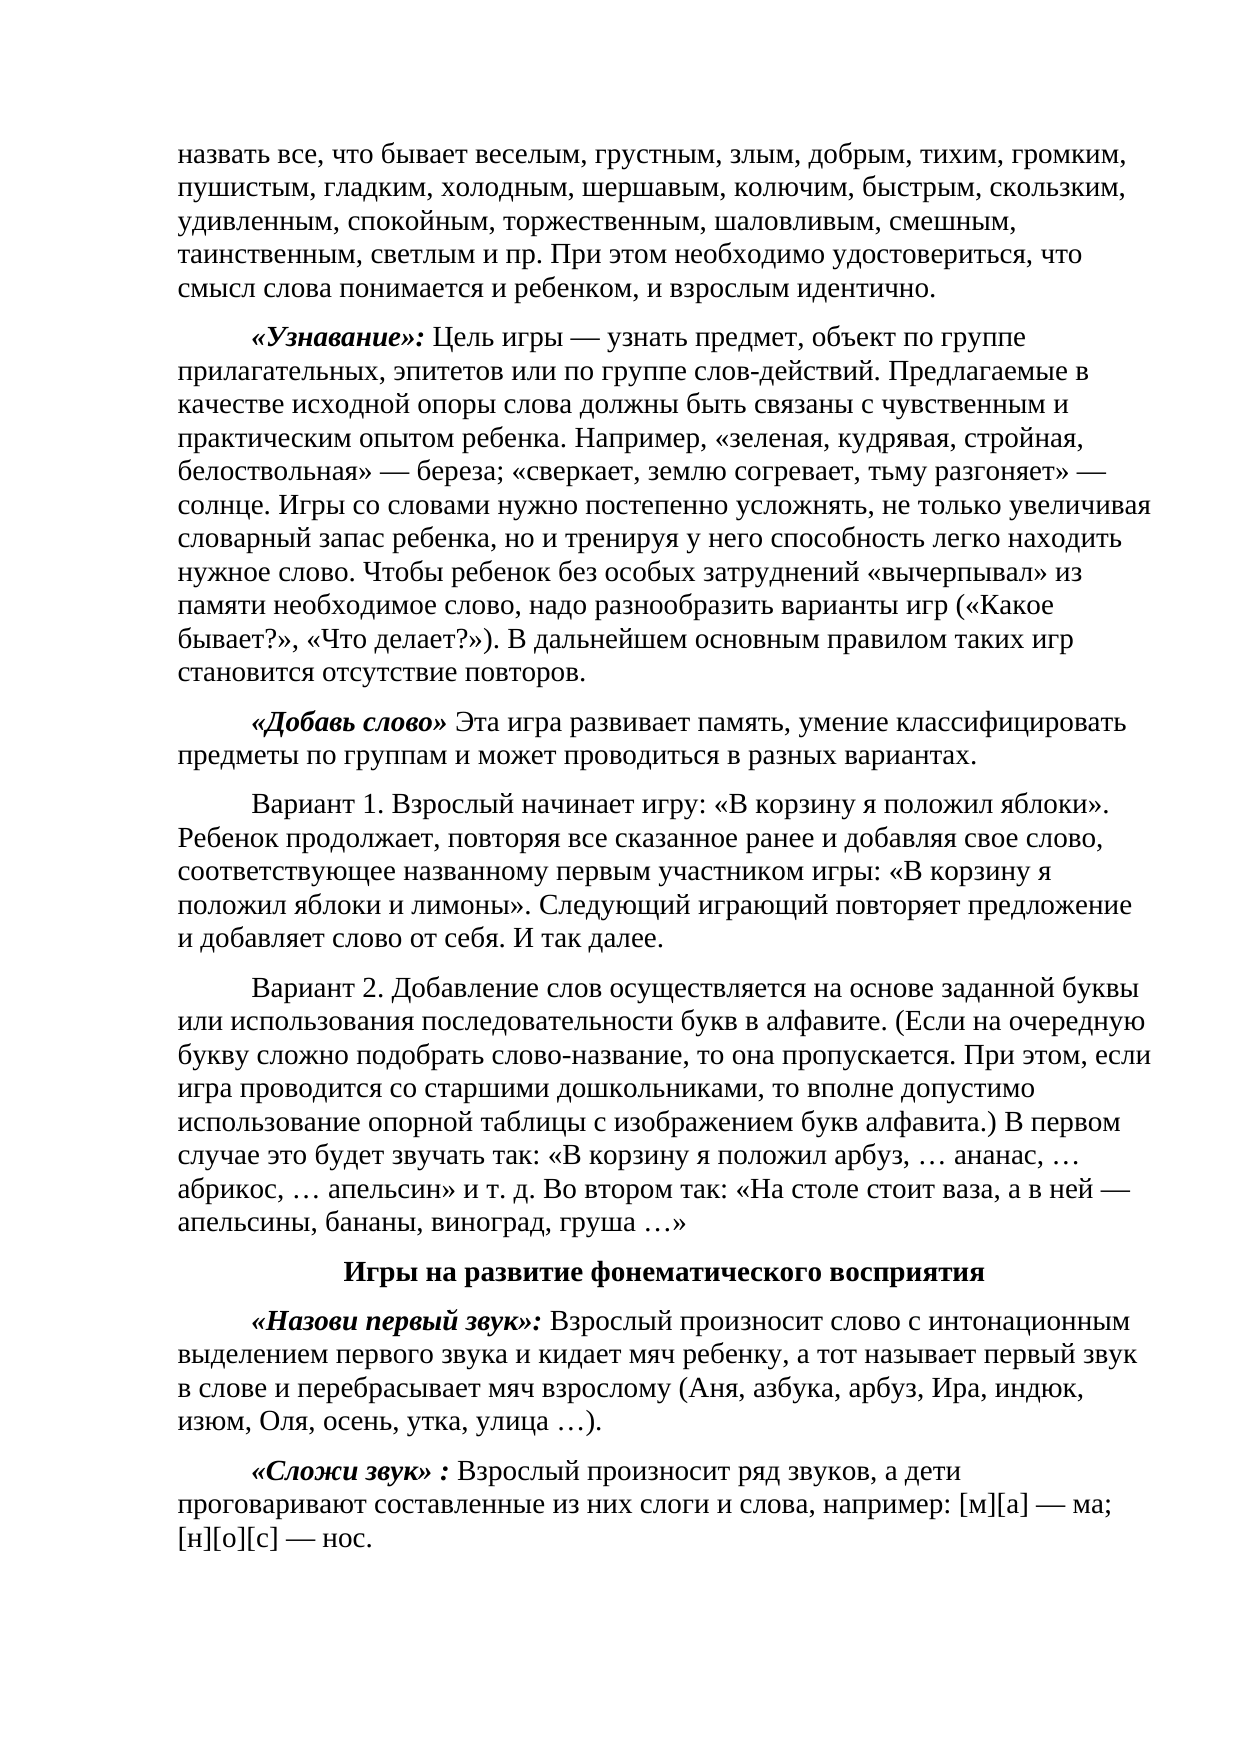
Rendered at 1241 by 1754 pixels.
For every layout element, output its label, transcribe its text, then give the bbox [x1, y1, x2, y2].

text «Узнавание»: Цель игры — узнать предмет, объект по группе прилагательных, эпитетов или по группе слов-действий. Предлагаемые в качестве исходной опоры слова должны быть связаны с чувственным и практическим опытом ребенка. Например, «зеленая, кудрявая, стройная, белоствольная» — береза; «сверкает, землю согревает, тьму разгоняет» — солнце. Игры со словами нужно постепенно усложнять, не только увеличивая словарный запас ребенка, но и тренируя у него способность легко находить нужное слово. Чтобы ребенок без особых затруднений «вычерпывал» из памяти необходимое слово, надо разнообразить варианты игр («Какое бывает?», «Что делает?»). В дальнейшем основным правилом таких игр становится отсутствие повторов. [177, 319, 1152, 688]
text Вариант 2. Добавление слов осуществляется на основе заданной буквы или использования последовательности букв в алфавите. (Если на очередную букву сложно подобрать слово-название, то она пропускается. При этом, если игра проводится со старшими дошкольниками, то вполне допустимо использование опорной таблицы с изображением букв алфавита.) В первом случае это будет звучать так: «В корзину я положил арбуз, … ананас, … абрикос, … апельсин» и т. д. Во втором так: «На столе стоит ваза, а в ней — апельсины, бананы, виноград, груша …» [177, 970, 1152, 1238]
text Вариант 1. Взрослый начинает игру: «В корзину я положил яблоки». Ребенок продолжает, повторяя все сказанное ранее и добавляя свое слово, соответствующее названному первым участником игры: «В корзину я положил яблоки и лимоны». Следующий играющий повторяет предложение и добавляет слово от себя. И так далее. [177, 786, 1152, 954]
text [177, 136, 1152, 303]
text «Сложи звук» : Взрослый произносит ряд звуков, а дети проговаривают составленные из них слоги и слова, например: [м][а] — ма; [н][о][с] — нос. [177, 1453, 1152, 1553]
text Игры на развитие фонематического восприятия [177, 1254, 1152, 1287]
text «Назови первый звук»: Взрослый произносит слово с интонационным выделением первого звука и кидает мяч ребенку, а тот называет первый звук в слове и перебрасывает мяч взрослому (Аня, азбука, арбуз, Ира, индюк, изюм, Оля, осень, утка, улица …). [177, 1303, 1152, 1437]
text «Добавь слово» Эта игра развивает память, умение классифицировать предметы по группам и может проводиться в разных вариантах. [177, 704, 1152, 771]
